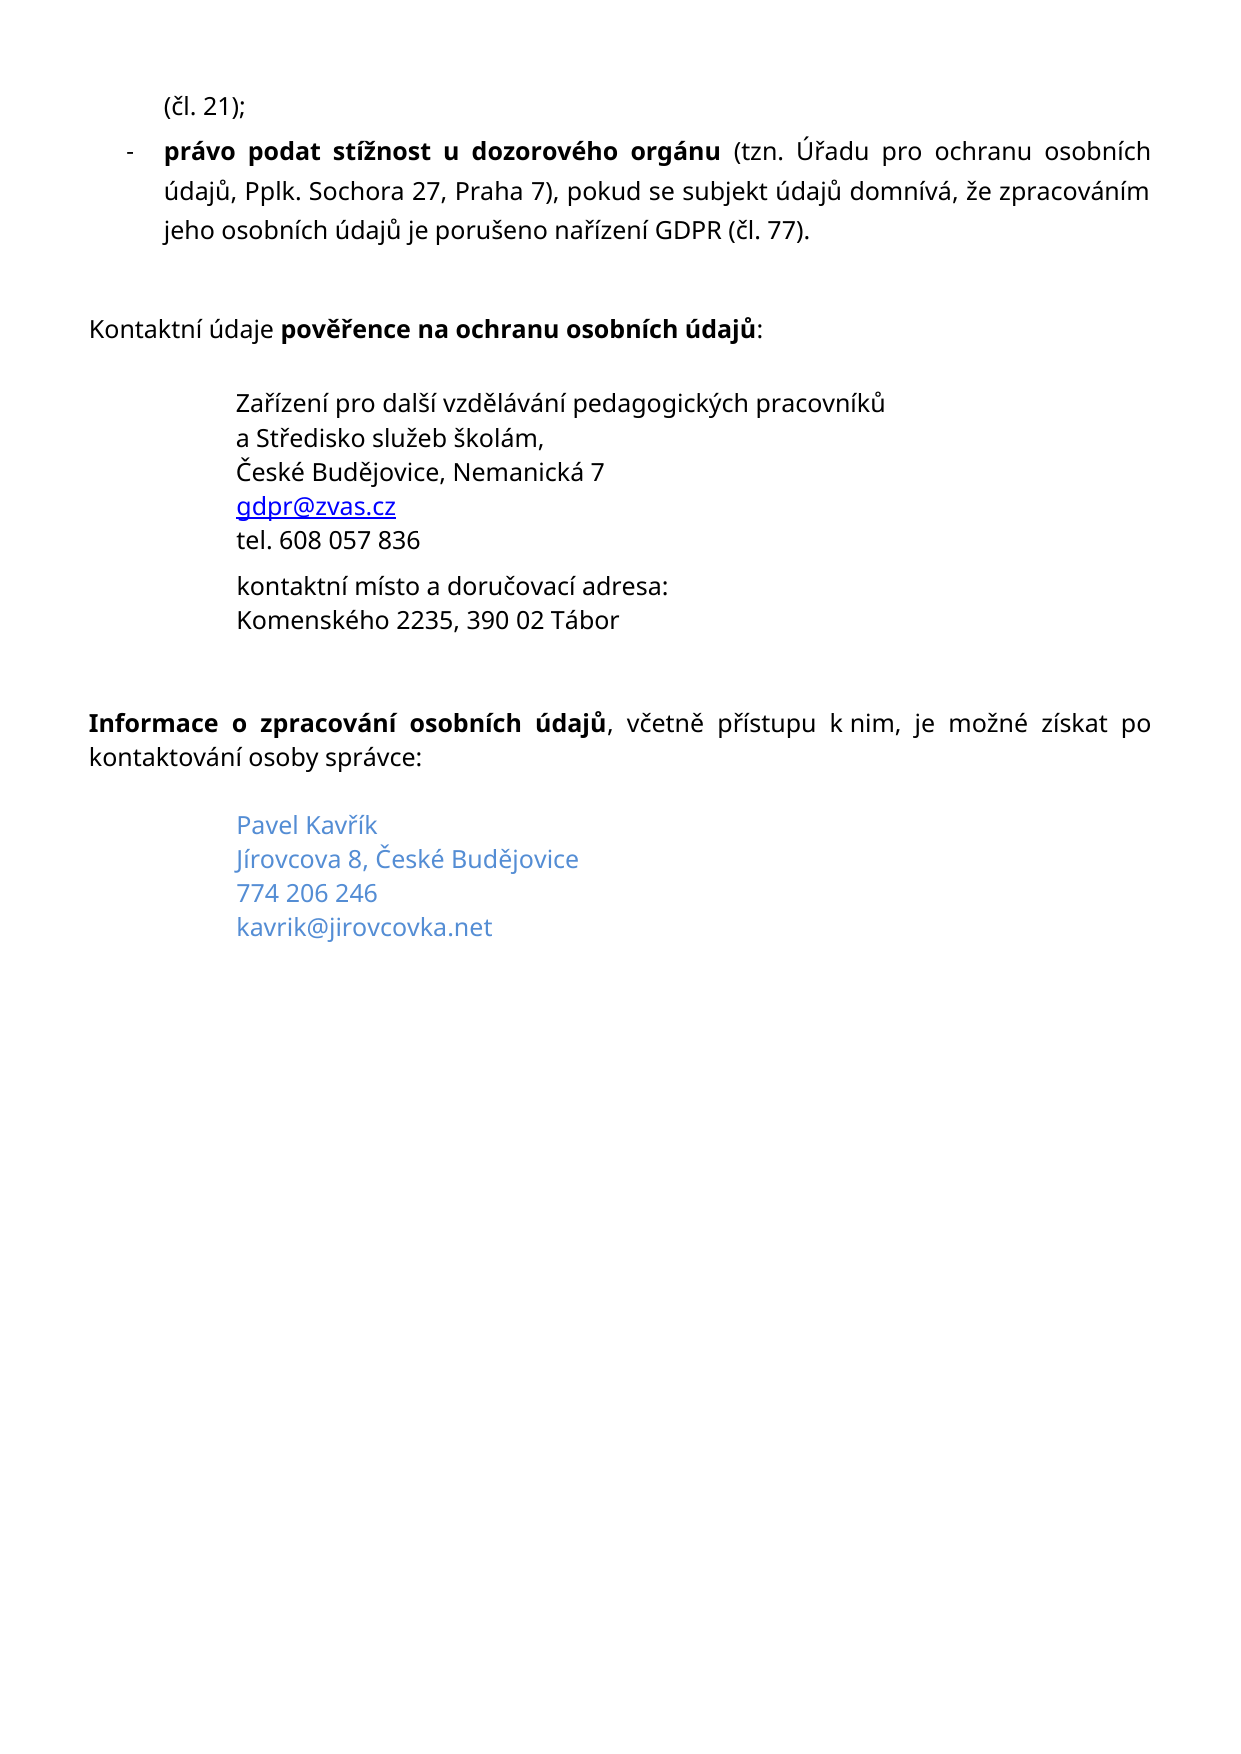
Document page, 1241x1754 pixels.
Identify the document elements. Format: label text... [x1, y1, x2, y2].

text tel. 608 057 836 [162, 522, 1152, 556]
list (čl. 21); [164, 89, 1152, 123]
text Jírovcova 8, České Budějovice [162, 841, 1152, 876]
text Kontaktní údaje pověřence na ochranu osobních údajů: [89, 312, 1152, 346]
list právo podat stížnost u dozorového orgánu (tzn. Úřadu pro ochranu osobních údajů, Pplk. Sochora 27, Praha 7), pokud se subjekt údajů domnívá, že zpracováním jeho osobních údajů je porušeno nařízení GDPR (čl. 77). [126, 134, 1152, 246]
text České Budějovice, Nemanická 7 [236, 454, 1152, 488]
text a Středisko služeb školám, [236, 420, 1152, 454]
text gdpr@zvas.cz [236, 488, 1152, 522]
text Zařízení pro další vzdělávání pedagogických pracovníků [236, 386, 1152, 420]
text 774 206 246 [162, 876, 1152, 909]
text Komenského 2235, 390 02 Tábor [236, 603, 1152, 637]
text Pavel Kavřík [162, 807, 1152, 841]
text kontaktní místo a doručovací adresa: [162, 569, 1152, 603]
text Informace o zpracování osobních údajů, včetně přístupu k nim, je možné získat po kontaktování osoby správce: [89, 705, 1152, 773]
text kavrik@jirovcovka.net [162, 909, 1152, 944]
